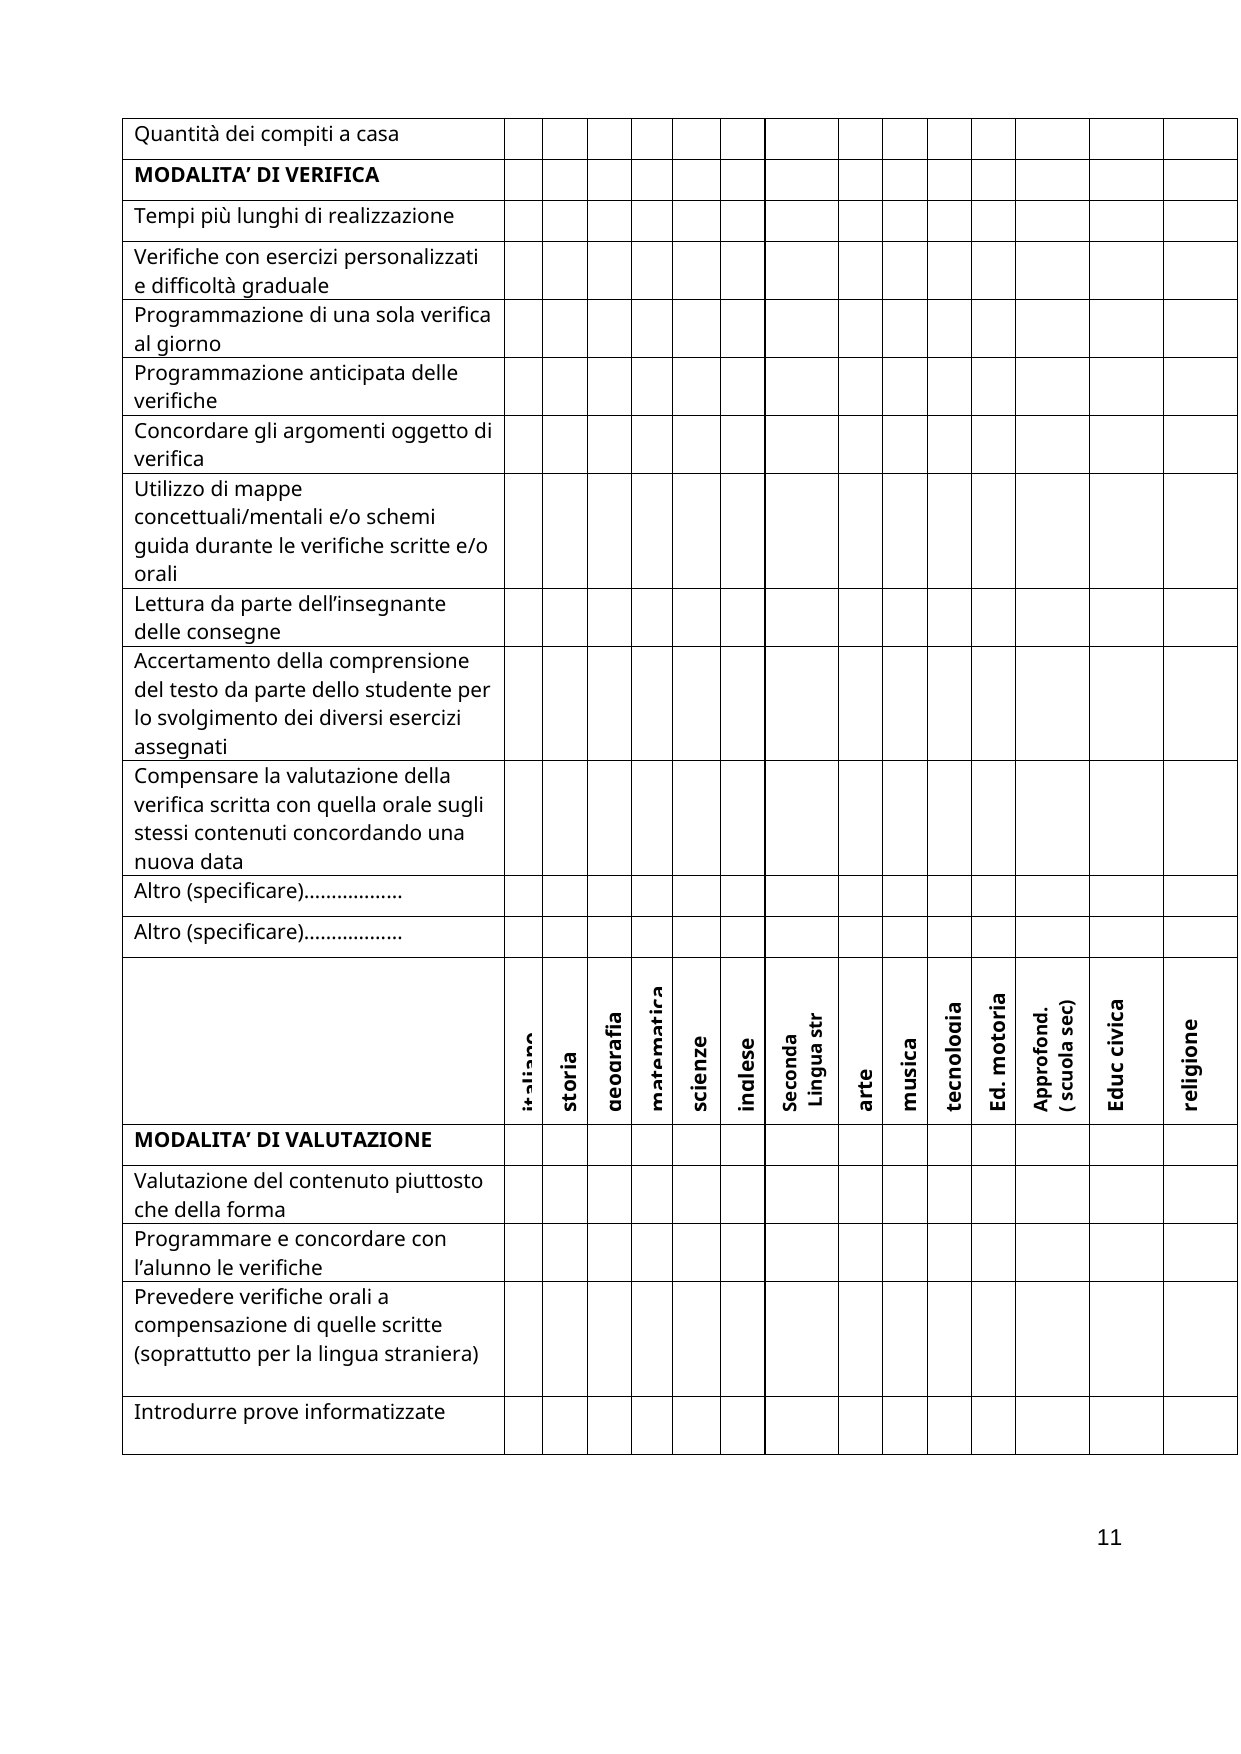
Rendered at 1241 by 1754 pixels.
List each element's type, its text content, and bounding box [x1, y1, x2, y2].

table_cell [1164, 358, 1237, 415]
table_cell [673, 358, 720, 415]
table_cell [883, 876, 927, 916]
table_cell [505, 160, 542, 200]
table_cell [883, 242, 927, 299]
table_cell [1090, 242, 1163, 299]
table_cell [972, 242, 1015, 299]
table_cell [1090, 474, 1163, 588]
table_cell [883, 917, 927, 957]
table_cell MODALITA’ DI VALUTAZIONE [123, 1125, 504, 1165]
table_cell Ed. motoria [972, 958, 1015, 1124]
table_cell [588, 300, 631, 357]
table_cell storia [543, 958, 587, 1124]
table_cell [505, 300, 542, 357]
table_cell Educ civica [1090, 958, 1163, 1124]
table_cell [1090, 761, 1163, 875]
table_cell [1016, 1224, 1089, 1281]
table_cell [543, 1224, 587, 1281]
table_cell [1090, 160, 1163, 200]
table_cell [632, 589, 672, 646]
table_cell [839, 300, 882, 357]
table_cell [1164, 1166, 1237, 1223]
table_cell [883, 1125, 927, 1165]
table_cell [1164, 917, 1237, 957]
table_cell Approfond. ( scuola sec) [1016, 958, 1089, 1124]
table_cell [1164, 1397, 1237, 1454]
table_cell [1090, 300, 1163, 357]
table_cell [972, 160, 1015, 200]
table_cell [1016, 160, 1089, 200]
table_cell [543, 242, 587, 299]
table_cell [1090, 1397, 1163, 1454]
table_cell [505, 589, 542, 646]
table_cell [766, 242, 838, 299]
table_cell [721, 1224, 764, 1281]
table_cell [1164, 242, 1237, 299]
table_cell [928, 647, 971, 760]
table_cell [1016, 1397, 1089, 1454]
table_cell [673, 917, 720, 957]
table_cell [766, 300, 838, 357]
table_cell [972, 1166, 1015, 1223]
table_cell [543, 300, 587, 357]
table_cell [632, 1125, 672, 1165]
table_cell [928, 416, 971, 473]
table_cell [721, 358, 764, 415]
table_cell [543, 1125, 587, 1165]
table_cell [1016, 119, 1089, 159]
table_cell Altro (specificare)……………… [123, 917, 504, 957]
table_cell [673, 242, 720, 299]
table_cell [928, 160, 971, 200]
table_cell [505, 201, 542, 241]
table_cell Tempi più lunghi di realizzazione [123, 201, 504, 241]
table_cell [543, 474, 587, 588]
table_cell [673, 589, 720, 646]
table_cell [839, 1224, 882, 1281]
table_cell [883, 119, 927, 159]
table_cell [1164, 1224, 1237, 1281]
table_cell [972, 358, 1015, 415]
table_cell [1016, 589, 1089, 646]
table_cell [632, 242, 672, 299]
table_cell Seconda Lingua str ( scuola sec) [766, 958, 838, 1124]
table_cell [883, 160, 927, 200]
table_cell [839, 242, 882, 299]
table_cell [1090, 119, 1163, 159]
table_cell [1164, 876, 1237, 916]
table_cell [588, 761, 631, 875]
table_cell [632, 647, 672, 760]
table_cell [673, 474, 720, 588]
table_cell [632, 876, 672, 916]
table_cell [928, 1166, 971, 1223]
table_cell [721, 1282, 764, 1396]
table_cell [673, 300, 720, 357]
table_cell [1164, 300, 1237, 357]
table_cell [1164, 1282, 1237, 1396]
table_cell Prevedere verifiche orali a compensazione di quelle scritte (soprattutto per la lingua straniera) [123, 1282, 504, 1396]
table_cell [1090, 589, 1163, 646]
table_cell [1090, 917, 1163, 957]
table_cell inglese [721, 958, 764, 1124]
table_cell [883, 201, 927, 241]
table_cell [632, 201, 672, 241]
table_cell [721, 201, 764, 241]
table_cell [588, 119, 631, 159]
table_cell [673, 1282, 720, 1396]
table_cell [1090, 876, 1163, 916]
table_cell [839, 1282, 882, 1396]
table_cell [588, 474, 631, 588]
table_cell [839, 201, 882, 241]
table_cell [1090, 1224, 1163, 1281]
table_cell [839, 876, 882, 916]
table_cell [543, 119, 587, 159]
table_cell [632, 1224, 672, 1281]
table_cell [632, 119, 672, 159]
table_cell [632, 1282, 672, 1396]
table_cell [928, 1397, 971, 1454]
table_cell [1090, 1125, 1163, 1165]
table_cell [1164, 119, 1237, 159]
table_cell [928, 917, 971, 957]
table_cell [839, 358, 882, 415]
table_cell [505, 474, 542, 588]
table_cell [721, 1397, 764, 1454]
table_cell [632, 160, 672, 200]
table_cell [721, 474, 764, 588]
table_cell [766, 416, 838, 473]
table_cell [543, 876, 587, 916]
table_cell [1016, 416, 1089, 473]
table_cell [1090, 416, 1163, 473]
table_cell Compensare la valutazione della verifica scritta con quella orale sugli stessi contenuti concordando una nuova data [123, 761, 504, 875]
table_cell [673, 119, 720, 159]
table_cell [1016, 1166, 1089, 1223]
table_cell [1164, 647, 1237, 760]
table_cell arte [839, 958, 882, 1124]
table_cell Utilizzo di mappe concettuali/mentali e/o schemi guida durante le verifiche scritte e/o orali [123, 474, 504, 588]
table_cell [505, 1397, 542, 1454]
table_cell [721, 876, 764, 916]
table_cell [839, 647, 882, 760]
table_cell [673, 1125, 720, 1165]
table_cell [1164, 761, 1237, 875]
table_cell geografia [588, 958, 631, 1124]
table_cell [766, 474, 838, 588]
table_cell [766, 358, 838, 415]
table_cell [673, 1166, 720, 1223]
table_cell [505, 1282, 542, 1396]
table_cell [673, 416, 720, 473]
table_cell [972, 1397, 1015, 1454]
table_cell [632, 1397, 672, 1454]
table_cell [928, 1224, 971, 1281]
table_cell [1090, 1166, 1163, 1223]
table_cell [505, 416, 542, 473]
table_cell matematica [632, 958, 672, 1124]
table_cell [839, 474, 882, 588]
table_cell [1016, 647, 1089, 760]
table_cell [928, 1282, 971, 1396]
table_cell [928, 119, 971, 159]
table_cell [632, 917, 672, 957]
table_cell religione [1164, 958, 1237, 1124]
table_cell [883, 300, 927, 357]
table_cell Lettura da parte dell’insegnante delle consegne [123, 589, 504, 646]
table_cell [972, 1282, 1015, 1396]
table_cell [1090, 1282, 1163, 1396]
table_cell [766, 1397, 838, 1454]
table_cell [1016, 917, 1089, 957]
table_cell [928, 876, 971, 916]
table_cell [928, 242, 971, 299]
table_cell italiano [505, 958, 542, 1124]
table_cell [766, 160, 838, 200]
table_cell [588, 358, 631, 415]
table_cell [543, 589, 587, 646]
table_cell [721, 160, 764, 200]
table_cell [839, 917, 882, 957]
table_cell [588, 242, 631, 299]
table_cell [632, 300, 672, 357]
table_cell [588, 201, 631, 241]
table_cell Accertamento della comprensione del testo da parte dello studente per lo svolgimento dei diversi esercizi assegnati [123, 647, 504, 760]
table_cell [883, 416, 927, 473]
table_cell MODALITA’ DI VERIFICA [123, 160, 504, 200]
table_cell Quantità dei compiti a casa [123, 119, 504, 159]
table_cell [928, 761, 971, 875]
table_cell [972, 761, 1015, 875]
table_cell [972, 1125, 1015, 1165]
table_cell Verifiche con esercizi personalizzati e difficoltà graduale [123, 242, 504, 299]
table_cell [766, 761, 838, 875]
table_cell [883, 1166, 927, 1223]
table_cell [123, 958, 504, 1124]
table_cell [543, 160, 587, 200]
table_cell [1016, 1282, 1089, 1396]
table_cell [505, 358, 542, 415]
table_cell [673, 160, 720, 200]
table_cell [721, 119, 764, 159]
table_cell [1016, 1125, 1089, 1165]
table_cell [883, 647, 927, 760]
table_cell [673, 647, 720, 760]
table_cell [883, 589, 927, 646]
table_cell [766, 1125, 838, 1165]
table_cell [505, 917, 542, 957]
table_cell [673, 876, 720, 916]
table_cell [543, 1166, 587, 1223]
table_cell [972, 474, 1015, 588]
table_cell [588, 876, 631, 916]
table_cell [721, 1166, 764, 1223]
table_cell [928, 300, 971, 357]
table_cell [543, 1397, 587, 1454]
table_cell [972, 1224, 1015, 1281]
table_cell [588, 416, 631, 473]
table_cell [543, 1282, 587, 1396]
table_cell [721, 416, 764, 473]
table_cell [972, 300, 1015, 357]
table_cell [766, 917, 838, 957]
table_cell [1164, 160, 1237, 200]
table_cell [505, 119, 542, 159]
table_cell [839, 119, 882, 159]
table_cell [1164, 589, 1237, 646]
table_cell [1016, 761, 1089, 875]
table_cell [766, 647, 838, 760]
table_cell [721, 917, 764, 957]
table_cell [928, 589, 971, 646]
table_cell [839, 160, 882, 200]
table_cell [632, 1166, 672, 1223]
table_cell [883, 358, 927, 415]
table_cell [588, 1397, 631, 1454]
table_cell [766, 119, 838, 159]
table_cell [972, 416, 1015, 473]
table_cell [839, 589, 882, 646]
table_cell [839, 761, 882, 875]
table_cell [721, 589, 764, 646]
table_cell [673, 761, 720, 875]
table_cell tecnologia [928, 958, 971, 1124]
table_cell [543, 647, 587, 760]
table_cell [588, 1166, 631, 1223]
table_cell [1090, 201, 1163, 241]
table_cell [721, 300, 764, 357]
table_cell [883, 761, 927, 875]
table_cell [588, 1282, 631, 1396]
table_cell [721, 647, 764, 760]
table_cell Altro (specificare)……………… [123, 876, 504, 916]
table_cell [505, 1224, 542, 1281]
table_cell [1016, 300, 1089, 357]
table_cell [632, 358, 672, 415]
table_cell [543, 761, 587, 875]
table_cell [766, 1166, 838, 1223]
table_cell [839, 416, 882, 473]
table_cell [721, 761, 764, 875]
table_cell [1016, 474, 1089, 588]
table_cell [766, 589, 838, 646]
table_cell [1016, 242, 1089, 299]
table_cell [505, 242, 542, 299]
table_cell [543, 416, 587, 473]
table_cell [972, 917, 1015, 957]
table_cell musica [883, 958, 927, 1124]
table_cell [721, 1125, 764, 1165]
table_cell [505, 876, 542, 916]
table_cell [1090, 647, 1163, 760]
table_cell [632, 474, 672, 588]
table_cell Concordare gli argomenti oggetto di verifica [123, 416, 504, 473]
table_cell [505, 1166, 542, 1223]
table_cell [1164, 474, 1237, 588]
table_cell [1016, 358, 1089, 415]
table_cell [588, 589, 631, 646]
table_cell [588, 1224, 631, 1281]
table_cell Valutazione del contenuto piuttosto che della forma [123, 1166, 504, 1223]
table_cell [721, 242, 764, 299]
table_cell [972, 876, 1015, 916]
table_cell [928, 358, 971, 415]
table_cell [766, 201, 838, 241]
table_cell [766, 1224, 838, 1281]
table_cell [588, 647, 631, 760]
table_cell [766, 1282, 838, 1396]
table_cell [673, 1224, 720, 1281]
table_cell Programmazione di una sola verifica al giorno [123, 300, 504, 357]
table_cell [1164, 416, 1237, 473]
table_cell [1016, 876, 1089, 916]
table_cell [505, 761, 542, 875]
table_cell [928, 474, 971, 588]
table_cell [505, 1125, 542, 1165]
table_cell [766, 876, 838, 916]
table_cell [928, 201, 971, 241]
table_cell [673, 201, 720, 241]
table_cell [543, 201, 587, 241]
table_cell [883, 1282, 927, 1396]
table_cell scienze [673, 958, 720, 1124]
table_cell [505, 647, 542, 760]
table_cell [839, 1125, 882, 1165]
table_cell [588, 160, 631, 200]
table_cell [883, 1224, 927, 1281]
table_cell [883, 1397, 927, 1454]
table_cell [543, 917, 587, 957]
table_cell [632, 416, 672, 473]
table_cell [1090, 358, 1163, 415]
table_cell Introdurre prove informatizzate [123, 1397, 504, 1454]
table_cell [588, 917, 631, 957]
table_cell [972, 589, 1015, 646]
table_cell [972, 647, 1015, 760]
table_cell [543, 358, 587, 415]
table_cell [928, 1125, 971, 1165]
table_cell [839, 1397, 882, 1454]
table_cell Programmare e concordare con l’alunno le verifiche [123, 1224, 504, 1281]
table_cell [839, 1166, 882, 1223]
table_cell [972, 119, 1015, 159]
table_cell [673, 1397, 720, 1454]
table_cell [588, 1125, 631, 1165]
table_cell [883, 474, 927, 588]
table_cell Programmazione anticipata delle verifiche [123, 358, 504, 415]
table_cell [1164, 201, 1237, 241]
table_cell [1164, 1125, 1237, 1165]
table_cell [632, 761, 672, 875]
table_cell [1016, 201, 1089, 241]
table_cell [972, 201, 1015, 241]
